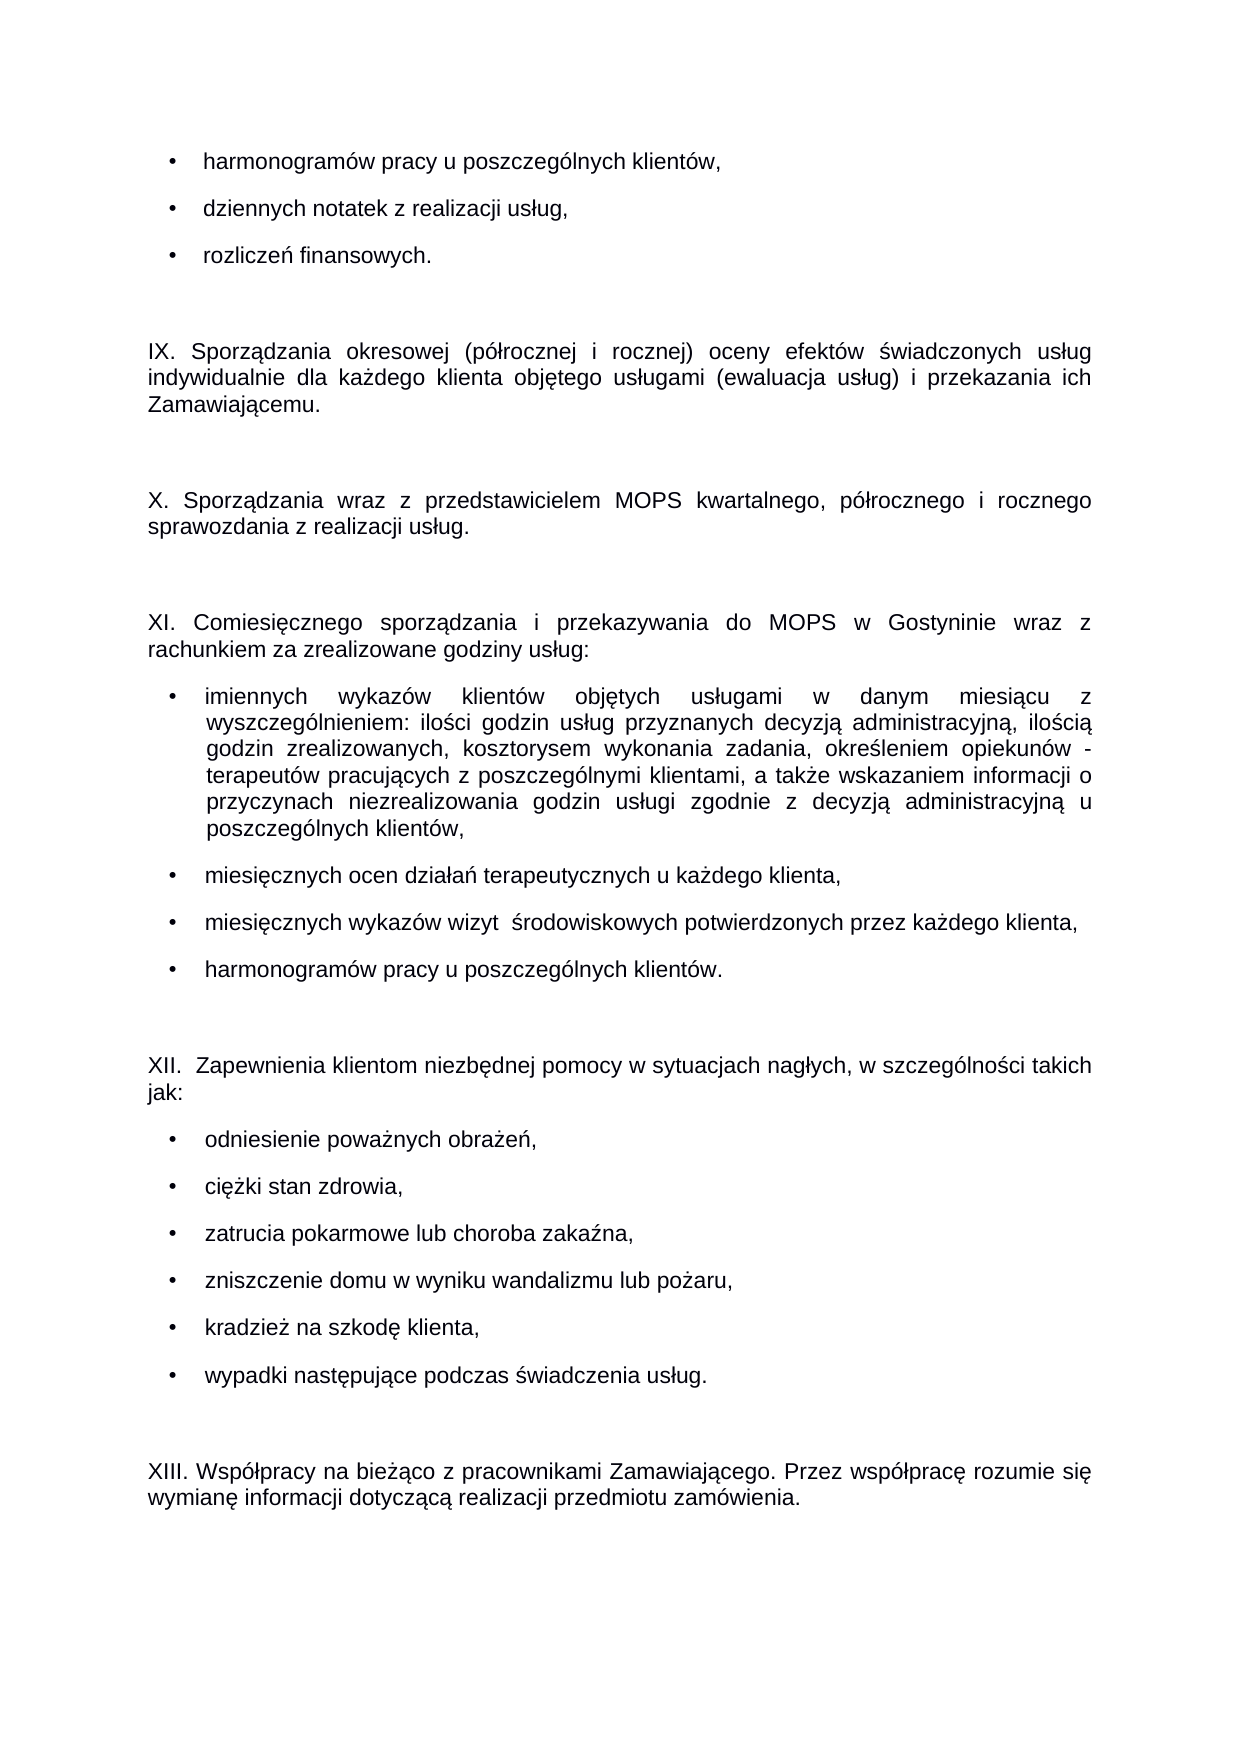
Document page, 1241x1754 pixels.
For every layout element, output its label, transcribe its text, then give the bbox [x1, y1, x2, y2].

list odniesienie poważnych obrażeń, [168, 1126, 1093, 1152]
list harmonogramów pracy u poszczególnych klientów, [168, 148, 1093, 174]
list zniszczenie domu w wyniku wandalizmu lub pożaru, [168, 1267, 1093, 1293]
list rozliczeń finansowych. [168, 242, 1093, 268]
text XIII. Współpracy na bieżąco z pracownikami Zamawiającego. Przez współpracę rozumie się wymianę informacji dotyczącą realizacji przedmiotu zamówienia. [148, 1458, 1093, 1510]
list dziennych notatek z realizacji usług, [168, 195, 1093, 221]
list ciężki stan zdrowia, [168, 1173, 1093, 1199]
text XII. Zapewnienia klientom niezbędnej pomocy w sytuacjach nagłych, w szczególności takich jak: [148, 1052, 1093, 1105]
text X. Sporządzania wraz z przedstawicielem MOPS kwartalnego, półrocznego i rocznego sprawozdania z realizacji usług. [148, 487, 1093, 539]
list miesięcznych wykazów wizyt środowiskowych potwierdzonych przez każdego klienta, [168, 909, 1093, 935]
list zatrucia pokarmowe lub choroba zakaźna, [168, 1220, 1093, 1246]
list kradzież na szkodę klienta, [168, 1314, 1093, 1341]
list wypadki następujące podczas świadczenia usług. [168, 1362, 1093, 1388]
list imiennych wykazów klientów objętych usługami w danym miesiącu z wyszczególnieniem: ilości godzin usług przyznanych decyzją administracyjną, ilością godzin zrealizowanych, kosztorysem wykonania zadania, określeniem opiekunów - terapeutów pracujących z poszczególnymi klientami, a także wskazaniem informacji o przyczynach niezrealizowania godzin usługi zgodnie z decyzją administracyjną u poszczególnych klientów, [168, 683, 1093, 841]
list miesięcznych ocen działań terapeutycznych u każdego klienta, [168, 862, 1093, 888]
list harmonogramów pracy u poszczególnych klientów. [168, 956, 1093, 982]
text XI. Comiesięcznego sporządzania i przekazywania do MOPS w Gostyninie wraz z rachunkiem za zrealizowane godziny usług: [148, 609, 1093, 662]
text IX. Sporządzania okresowej (półrocznej i rocznej) oceny efektów świadczonych usług indywidualnie dla każdego klienta objętego usługami (ewaluacja usług) i przekazania ich Zamawiającemu. [148, 338, 1093, 417]
